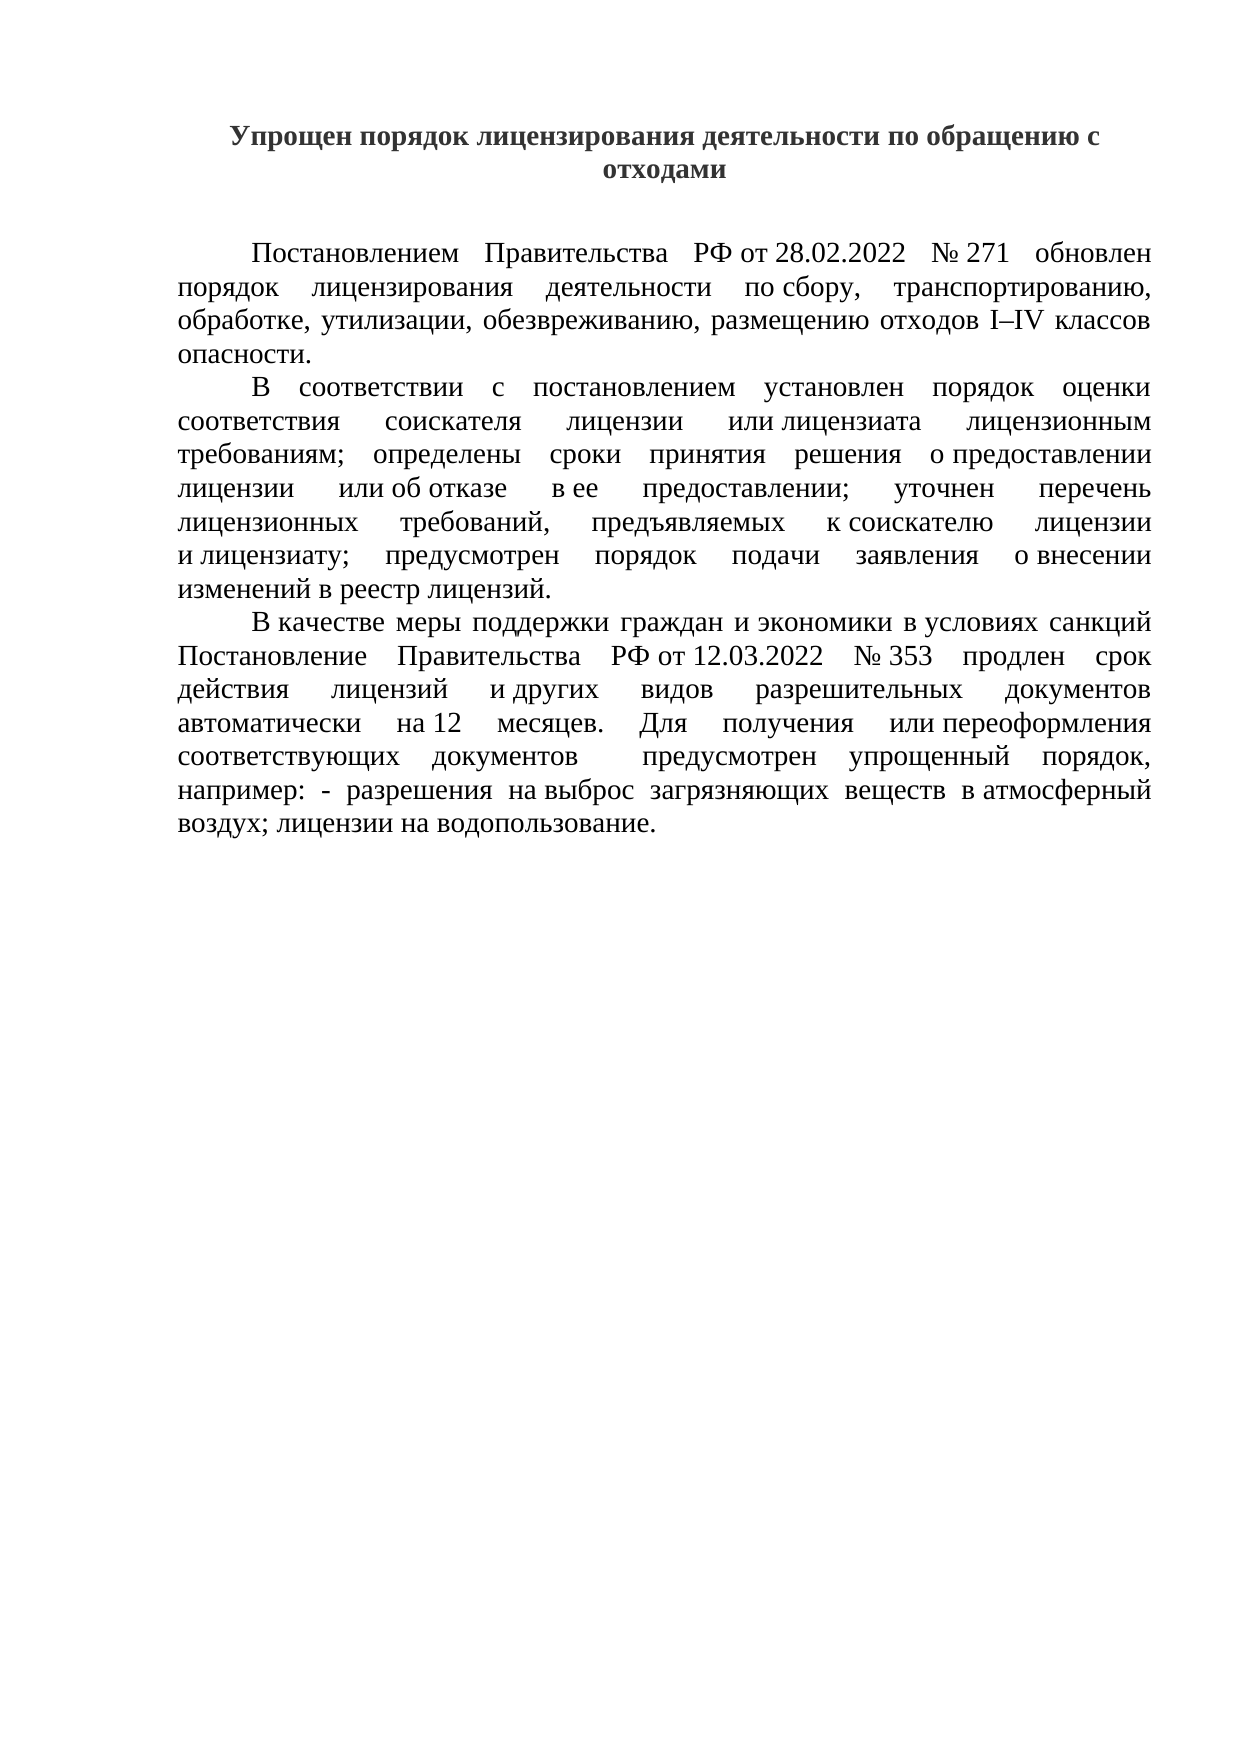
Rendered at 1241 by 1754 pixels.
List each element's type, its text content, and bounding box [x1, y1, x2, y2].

text Упрощен порядок лицензирования деятельности по обращению с отходами [177, 118, 1152, 185]
text Постановлением Правительства РФ от 28.02.2022 № 271 обновлен порядок лицензирования деятельности по сбору, транспортированию, обработке, утилизации, обезвреживанию, размещению отходов I–IV классов опасности. [177, 235, 1152, 369]
text В качестве меры поддержки граждан и экономики в условиях санкций Постановление Правительства РФ от 12.03.2022 № 353 продлен срок действия лицензий и других видов разрешительных документов автоматически на 12 месяцев. Для получения или переоформления соответствующих документов предусмотрен упрощенный порядок, например: - разрешения на выброс загрязняющих веществ в атмосферный воздух; лицензии на водопользование. [177, 604, 1152, 839]
text В соответствии с постановлением установлен порядок оценки соответствия соискателя лицензии или лицензиата лицензионным требованиям; определены сроки принятия решения о предоставлении лицензии или об отказе в ее предоставлении; уточнен перечень лицензионных требований, предъявляемых к соискателю лицензии и лицензиату; предусмотрен порядок подачи заявления о внесении изменений в реестр лицензий. [177, 369, 1152, 604]
